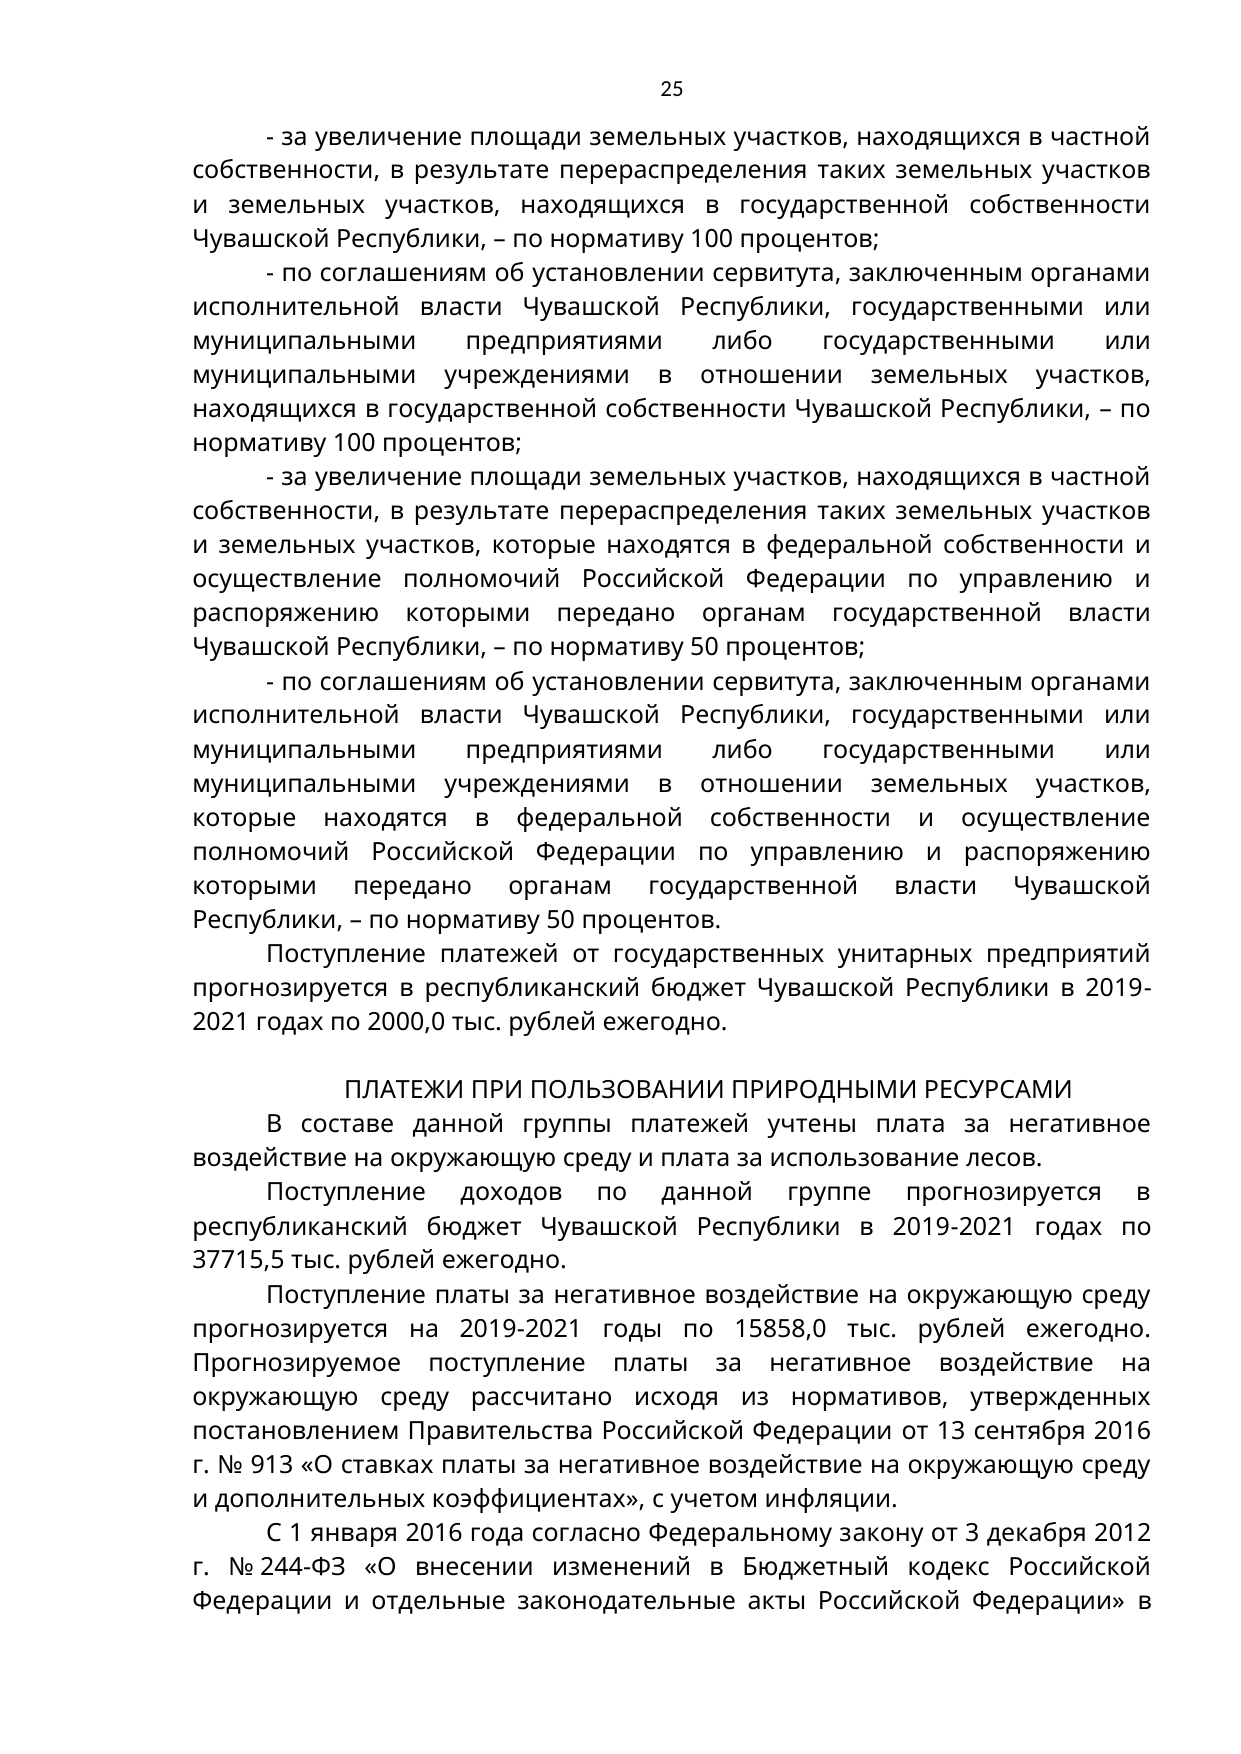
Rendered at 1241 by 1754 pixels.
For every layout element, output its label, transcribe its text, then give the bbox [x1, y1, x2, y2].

text - по соглашениям об установлении сервитута, заключенным органами исполнительной власти Чувашской Республики, государственными или муниципальными предприятиями либо государственными или муниципальными учреждениями в отношении земельных участков, находящихся в государственной собственности Чувашской Республики, – по нормативу 100 процентов; [192, 254, 1152, 459]
text - за увеличение площади земельных участков, находящихся в частной собственности, в результате перераспределения таких земельных участков и земельных участков, находящихся в государственной собственности Чувашской Республики, – по нормативу 100 процентов; [192, 118, 1152, 254]
text - по соглашениям об установлении сервитута, заключенным органами исполнительной власти Чувашской Республики, государственными или муниципальными предприятиями либо государственными или муниципальными учреждениями в отношении земельных участков, которые находятся в федеральной собственности и осуществление полномочий Российской Федерации по управлению и распоряжению которыми передано органам государственной власти Чувашской Республики, – по нормативу 50 процентов. [192, 663, 1152, 936]
text Поступление платежей от государственных унитарных предприятий прогнозируется в республиканский бюджет Чувашской Республики в 2019-2021 годах по 2000,0 тыс. рублей ежегодно. [192, 936, 1152, 1038]
text Поступление платы за негативное воздействие на окружающую среду прогнозируется на 2019-2021 годы по 15858,0 тыс. рублей ежегодно. Прогнозируемое поступление платы за негативное воздействие на окружающую среду рассчитано исходя из нормативов, утвержденных постановлением Правительства Российской Федерации от 13 сентября 2016 г. № 913 «О ставках платы за негативное воздействие на окружающую среду и дополнительных коэффициентах», с учетом инфляции. [192, 1276, 1152, 1515]
text ПЛАТЕЖИ ПРИ ПОЛЬЗОВАНИИ ПРИРОДНЫМИ РЕСУРСАМИ [192, 1072, 1152, 1106]
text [192, 1515, 1152, 1617]
text Поступление доходов по данной группе прогнозируется в республиканский бюджет Чувашской Республики в 2019-2021 годах по 37715,5 тыс. рублей ежегодно. [192, 1174, 1152, 1276]
text - за увеличение площади земельных участков, находящихся в частной собственности, в результате перераспределения таких земельных участков и земельных участков, которые находятся в федеральной собственности и осуществление полномочий Российской Федерации по управлению и распоряжению которыми передано органам государственной власти Чувашской Республики, – по нормативу 50 процентов; [192, 459, 1152, 663]
text В составе данной группы платежей учтены плата за негативное воздействие на окружающую среду и плата за использование лесов. [192, 1106, 1152, 1174]
